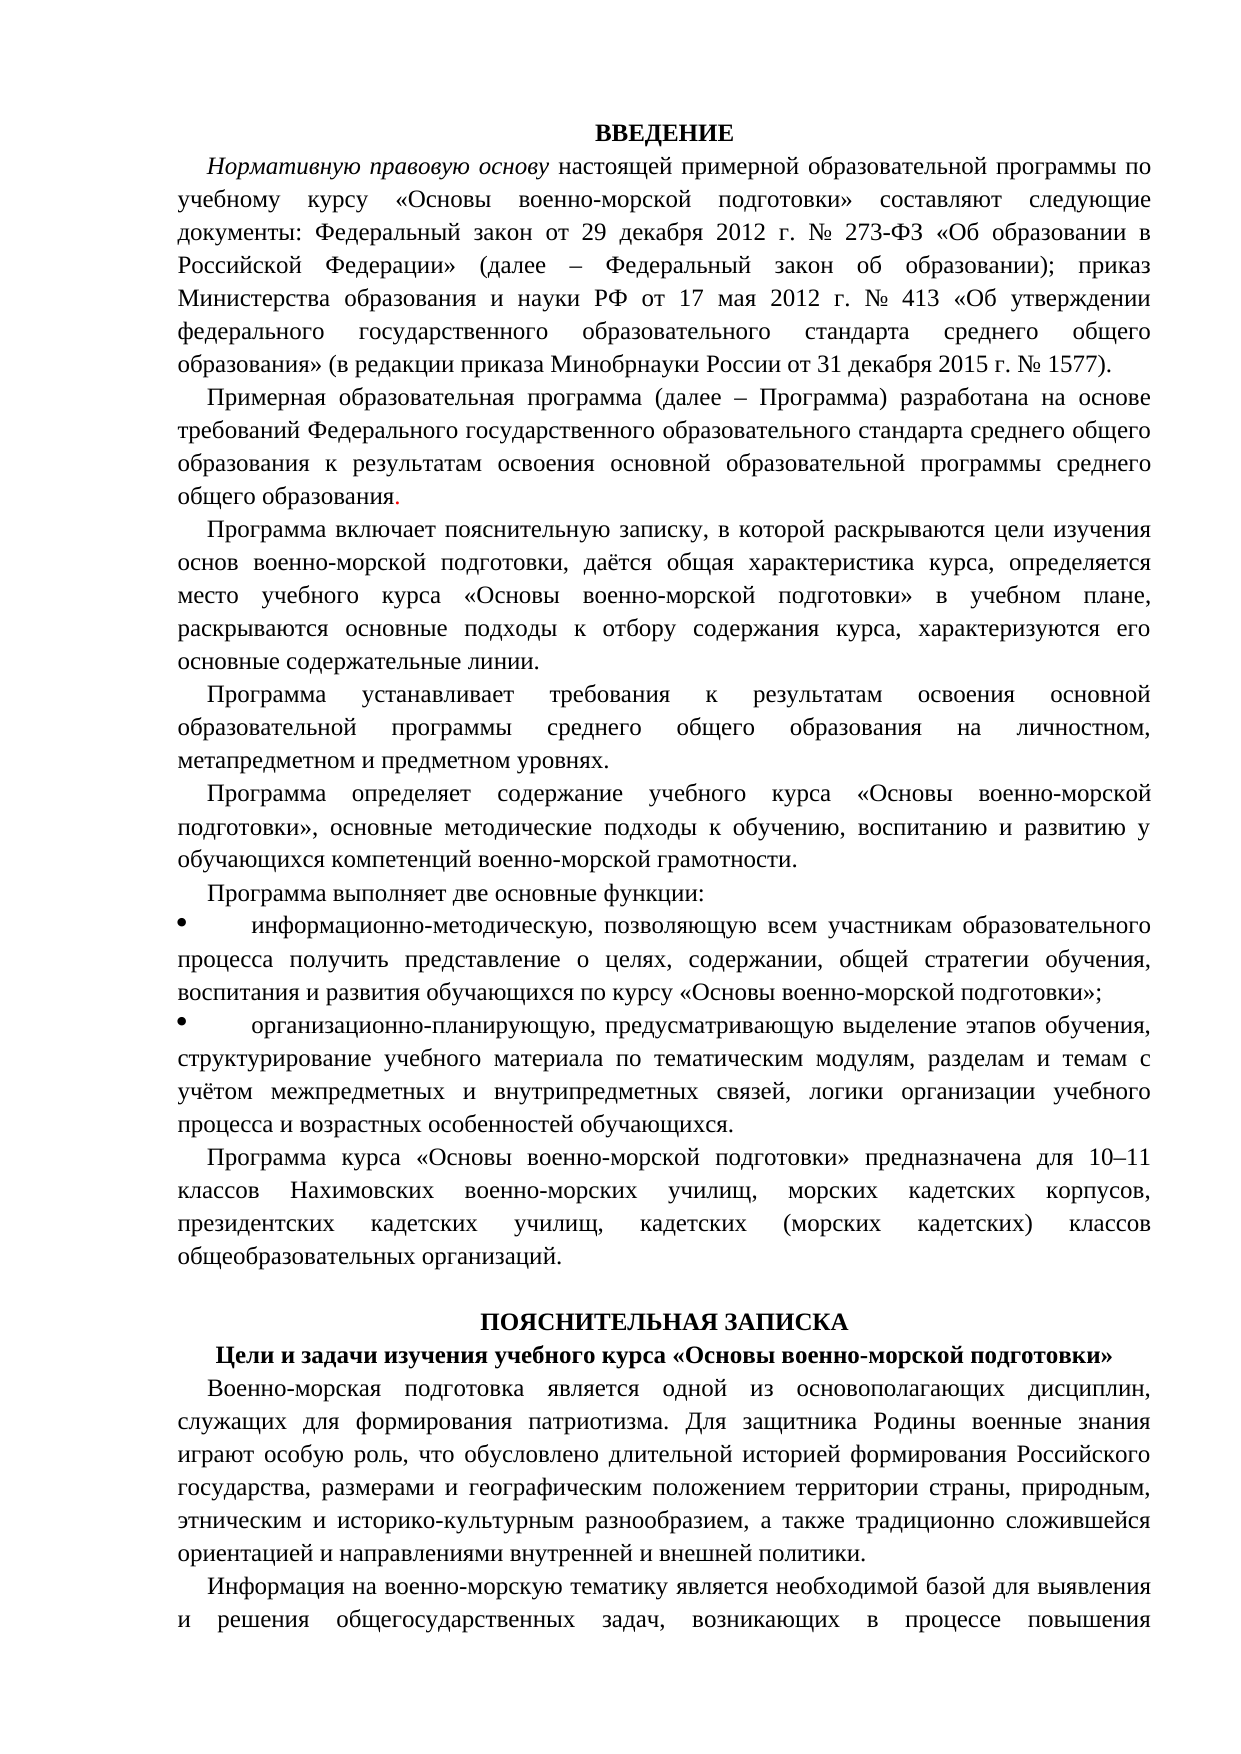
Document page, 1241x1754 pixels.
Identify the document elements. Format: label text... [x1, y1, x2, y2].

text ВВЕДЕНИЕ [177, 118, 1152, 147]
text Нормативную правовую основу настоящей примерной образовательной программы по учебному курсу «Основы военно-морской подготовки» составляют следующие документы: Федеральный закон от 29 декабря 2012 г. № 273-ФЗ «Об образовании в Российской Федерации» (далее – Федеральный закон об образовании); приказ Министерства образования и науки РФ от 17 мая 2012 г. № 413 «Об утверждении федерального государственного образовательного стандарта среднего общего образования» (в редакции приказа Минобрнауки России от 31 декабря 2015 г. № 1577). [177, 151, 1152, 378]
text Программа выполняет две основные функции: [207, 878, 1152, 906]
list информационно-методическую, позволяющую всем участникам образовательного процесса получить представление о целях, содержании, общей стратегии обучения, воспитания и развития обучающихся по курсу «Основы военно-морской подготовки»; [177, 911, 1152, 1005]
list организационно-планирующую, предусматривающую выделение этапов обучения, структурирование учебного материала по тематическим модулям, разделам и темам с учётом межпредметных и внутрипредметных связей, логики организации учебного процесса и возрастных особенностей обучающихся. [177, 1010, 1152, 1137]
text Программа курса «Основы военно-морской подготовки» предназначена для 10–11 классов Нахимовских военно-морских училищ, морских кадетских корпусов, президентских кадетских училищ, кадетских (морских кадетских) классов общеобразовательных организаций. [177, 1142, 1152, 1269]
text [177, 1571, 1152, 1633]
text Примерная образовательная программа (далее – Программа) разработана на основе требований Федерального государственного образовательного стандарта среднего общего образования к результатам освоения основной образовательной программы среднего общего образования. [177, 382, 1152, 510]
text Военно-морская подготовка является одной из основополагающих дисциплин, служащих для формирования патриотизма. Для защитника Родины военные знания играют особую роль, что обусловлено длительной историей формирования Российского государства, размерами и географическим положением территории страны, природным, этническим и историко-культурным разнообразием, а также традиционно сложившейся ориентацией и направлениями внутренней и внешней политики. [177, 1373, 1152, 1567]
text Программа включает пояснительную записку, в которой раскрываются цели изучения основ военно-морской подготовки, даётся общая характеристика курса, определяется место учебного курса «Основы военно-морской подготовки» в учебном плане, раскрываются основные подходы к отбору содержания курса, характеризуются его основные содержательные линии. [177, 514, 1152, 675]
text Программа определяет содержание учебного курса «Основы военно-морской подготовки», основные методические подходы к обучению, воспитанию и развитию у обучающихся компетенций военно-морской грамотности. [177, 778, 1152, 873]
text ПОЯСНИТЕЛЬНАЯ ЗАПИСКА [177, 1307, 1152, 1336]
text Программа устанавливает требования к результатам освоения основной образовательной программы среднего общего образования на личностном, метапредметном и предметном уровнях. [177, 679, 1152, 774]
text Цели и задачи изучения учебного курса «Основы военно-морской подготовки» [177, 1340, 1152, 1369]
